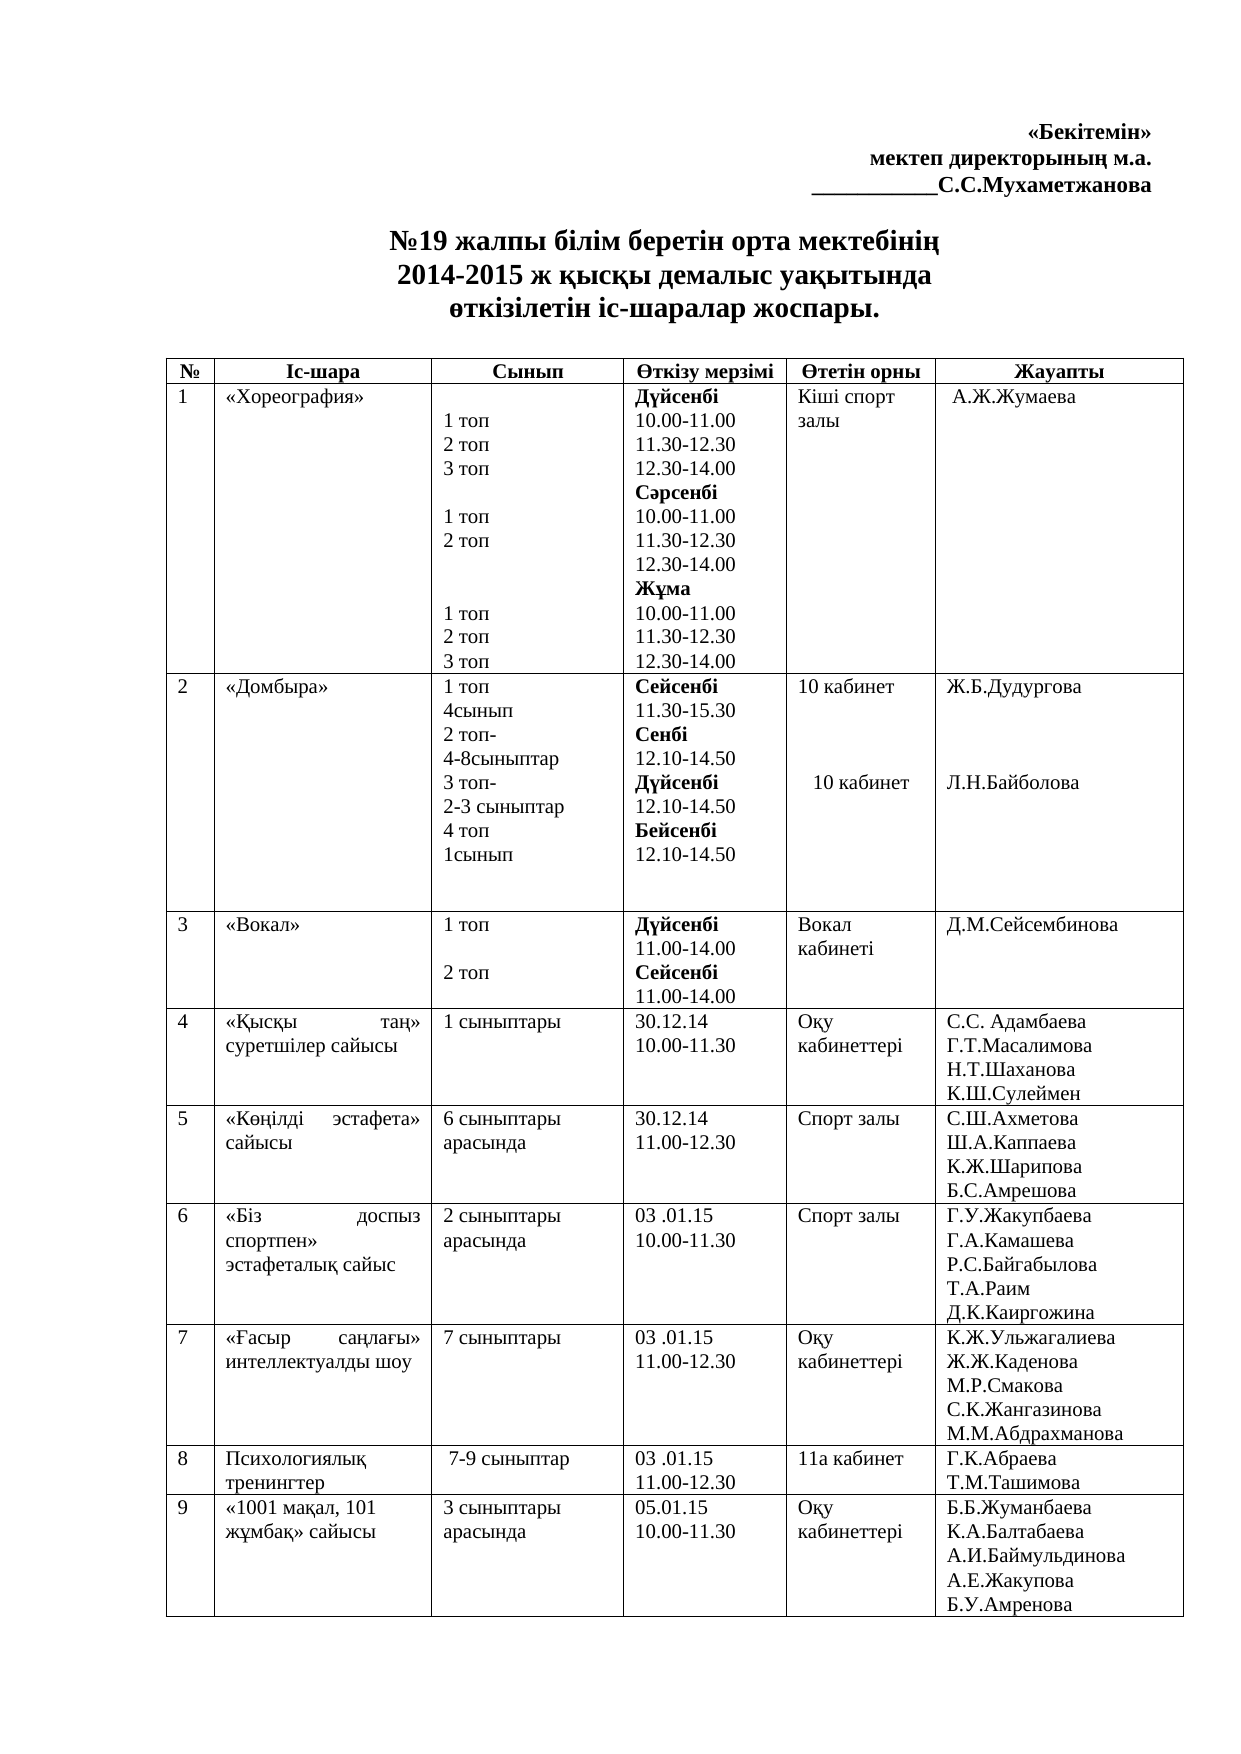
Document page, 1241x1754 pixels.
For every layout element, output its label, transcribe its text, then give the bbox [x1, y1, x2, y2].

table_cell 7-9 сыныптар [432, 1446, 623, 1494]
table_cell 3 сыныптары арасында [432, 1495, 623, 1616]
table_header Іс-шара [215, 359, 431, 383]
table_cell Г.У.Жакупбаева Г.А.Камашева Р.С.Байгабылова Т.А.Раим Д.К.Каиргожина [936, 1204, 1183, 1324]
table_cell Сейсенбі 11.30-15.30 Сенбі 12.10-14.50 Дүйсенбі 12.10-14.50 Бейсенбі 12.10-14.50 [624, 674, 786, 911]
table_cell 03 .01.15 11.00-12.30 [624, 1446, 786, 1494]
table_cell Д.М.Сейсембинова [936, 912, 1183, 1008]
table_cell Оқу кабинеттері [787, 1325, 935, 1445]
table_header Сынып [432, 359, 623, 383]
table_cell 6 [167, 1204, 214, 1324]
table_cell Оқу кабинеттері [787, 1009, 935, 1105]
table_header Өткізу мерзімі [624, 359, 786, 383]
table_cell С.Ш.Ахметова Ш.А.Каппаева К.Ж.Шарипова Б.С.Амрешова [936, 1106, 1183, 1202]
text №19 жалпы білім беретін орта мектебінің [177, 223, 1152, 257]
table_cell 10 кабинет 10 кабинет [787, 674, 935, 911]
table_header Жауапты [936, 359, 1183, 383]
table_cell «Вокал» [215, 912, 431, 1008]
table_cell 30.12.14 11.00-12.30 [624, 1106, 786, 1202]
table_cell Б.Б.Жуманбаева К.А.Балтабаева А.И.Баймульдинова А.Е.Жакупова Б.У.Амренова [936, 1495, 1183, 1616]
table_cell 5 [167, 1106, 214, 1202]
table_cell Дүйсенбі 11.00-14.00 Сейсенбі 11.00-14.00 [624, 912, 786, 1008]
table_cell Спорт залы [787, 1106, 935, 1202]
table_cell «Біз доспыз спортпен» эстафеталық сайыс [215, 1204, 431, 1324]
table_cell «Хореография» [215, 384, 431, 673]
table_cell Г.К.Абраева Т.М.Ташимова [936, 1446, 1183, 1494]
table_header Өтетін орны [787, 359, 935, 383]
table_cell 3 [167, 912, 214, 1008]
table_cell Психологиялық тренингтер [215, 1446, 431, 1494]
table_cell Вокал кабинеті [787, 912, 935, 1008]
table_cell «Ғасыр саңлағы» интеллектуалды шоу [215, 1325, 431, 1445]
table_cell К.Ж.Ульжагалиева Ж.Ж.Каденова М.Р.Смакова С.К.Жангазинова М.М.Абдрахманова [936, 1325, 1183, 1445]
table_header № [167, 359, 214, 383]
text ___________С.С.Мухаметжанова [177, 171, 1152, 197]
table_cell 1 топ 4сынып 2 топ- 4-8сыныптар 3 топ- 2-3 сыныптар 4 топ 1сынып [432, 674, 623, 911]
table_cell 1 [167, 384, 214, 673]
table_cell А.Ж.Жумаева [936, 384, 1183, 673]
table_cell 2 [167, 674, 214, 911]
text мектеп директорының м.а. [177, 144, 1152, 171]
table_cell 6 сыныптары арасында [432, 1106, 623, 1202]
table_cell 1 топ 2 топ [432, 912, 623, 1008]
table_cell 03 .01.15 11.00-12.30 [624, 1325, 786, 1445]
table_cell 05.01.15 10.00-11.30 [624, 1495, 786, 1616]
table_cell 4 [167, 1009, 214, 1105]
table_cell Спорт залы [787, 1204, 935, 1324]
table_cell «1001 мақал, 101 жұмбақ» сайысы [215, 1495, 431, 1616]
text «Бекітемін» [177, 118, 1152, 144]
table_cell Дүйсенбі 10.00-11.00 11.30-12.30 12.30-14.00 Сәрсенбі 10.00-11.00 11.30-12.30 12.30-14.00 Жұма 10.00-11.00 11.30-12.30 12.30-14.00 [624, 384, 786, 673]
table_cell «Домбыра» [215, 674, 431, 911]
table_cell 30.12.14 10.00-11.30 [624, 1009, 786, 1105]
text өткізілетін іс-шаралар жоспары. [177, 291, 1152, 324]
table_cell 03 .01.15 10.00-11.30 [624, 1204, 786, 1324]
table_cell 7 сыныптары [432, 1325, 623, 1445]
table_cell «Көңілді эстафета» сайысы [215, 1106, 431, 1202]
table_cell Ж.Б.Дудургова Л.Н.Байболова [936, 674, 1183, 911]
table_cell «Қысқы таң» суретшілер сайысы [215, 1009, 431, 1105]
table_cell С.С. Адамбаева Г.Т.Масалимова Н.Т.Шаханова К.Ш.Сулеймен [936, 1009, 1183, 1105]
table_cell 7 [167, 1325, 214, 1445]
table_cell 11а кабинет [787, 1446, 935, 1494]
table_cell 2 сыныптары арасында [432, 1204, 623, 1324]
table_cell Оқу кабинеттері [787, 1495, 935, 1616]
table_cell 9 [167, 1495, 214, 1616]
table_cell Кіші спорт залы [787, 384, 935, 673]
table_cell 8 [167, 1446, 214, 1494]
text 2014-2015 ж қысқы демалыс уақытында [177, 257, 1152, 291]
table_cell 1 топ 2 топ 3 топ 1 топ 2 топ 1 топ 2 топ 3 топ [432, 384, 623, 673]
table_cell 1 сыныптары [432, 1009, 623, 1105]
